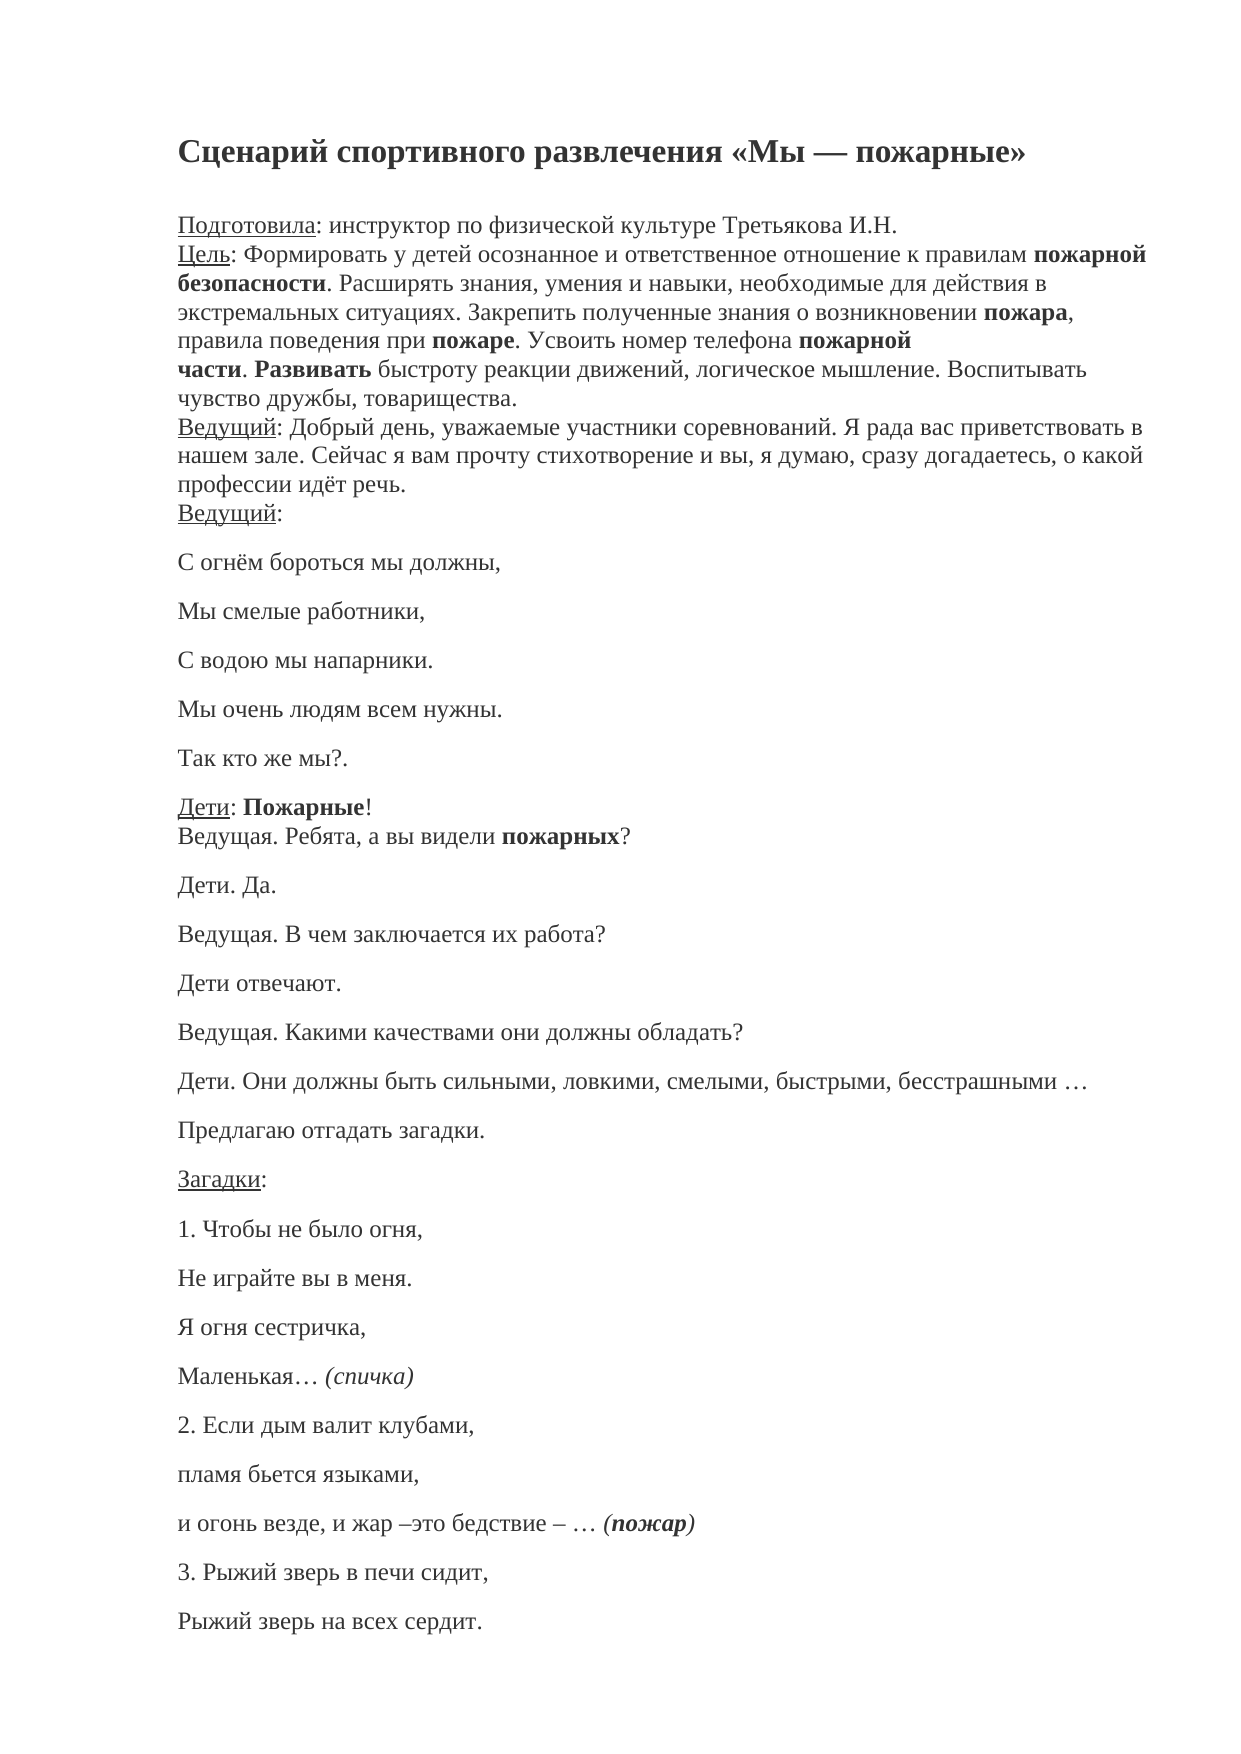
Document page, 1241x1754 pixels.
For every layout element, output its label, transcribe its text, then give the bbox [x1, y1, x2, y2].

text 2. Если дым валит клубами, [177, 1410, 1152, 1439]
text Маленькая… (спичка) [177, 1361, 1152, 1389]
text Сценарий спортивного развлечения «Мы — пожарные» [177, 132, 1152, 170]
text Подготовила: инструктор по физической культуре Третьякова И.Н. [177, 211, 1152, 239]
text Мы смелые работники, [177, 596, 1152, 625]
text С огнём бороться мы должны, [177, 547, 1152, 576]
text Дети отвечают. [177, 968, 1152, 997]
text Не играйте вы в меня. [177, 1263, 1152, 1291]
text Я огня сестричка, [177, 1312, 1152, 1341]
text Так кто же мы?. [177, 743, 1152, 772]
text С водою мы напарники. [177, 645, 1152, 674]
text Дети. Да. [177, 870, 1152, 899]
text Ведущая. Ребята, а вы видели пожарных? [177, 821, 1152, 850]
text Цель: Формировать у детей осознанное и ответственное отношение к правилам пожарной безопасности. Расширять знания, умения и навыки, необходимые для действия в экстремальных ситуациях. Закрепить полученные знания о возникновении пожара, правила поведения при пожаре. Усвоить номер телефона пожарной части. Развивать быстроту реакции движений, логическое мышление. Воспитывать чувство дружбы, товарищества. [177, 239, 1152, 412]
text Предлагаю отгадать загадки. [177, 1116, 1152, 1144]
text Ведущая. Какими качествами они должны обладать? [177, 1017, 1152, 1046]
text 3. Рыжий зверь в печи сидит, [177, 1557, 1152, 1586]
text 1. Чтобы не было огня, [177, 1214, 1152, 1242]
text Дети. Они должны быть сильными, ловкими, смелыми, быстрыми, бесстрашными … [177, 1066, 1152, 1095]
text Дети: Пожарные! [177, 792, 1152, 821]
text Загадки: [177, 1164, 1152, 1193]
text и огонь везде, и жар –это бедствие – … (пожар) [177, 1508, 1152, 1537]
text Ведущий: Добрый день, уважаемые участники соревнований. Я рада вас приветствовать в нашем зале. Сейчас я вам прочту стихотворение и вы, я думаю, сразу догадаетесь, о какой профессии идёт речь. [177, 412, 1152, 498]
text Ведущий: [177, 498, 1152, 527]
text Рыжий зверь на всех сердит. [177, 1606, 1152, 1635]
text Ведущая. В чем заключается их работа? [177, 919, 1152, 948]
text Мы очень людям всем нужны. [177, 694, 1152, 723]
text пламя бьется языками, [177, 1459, 1152, 1488]
